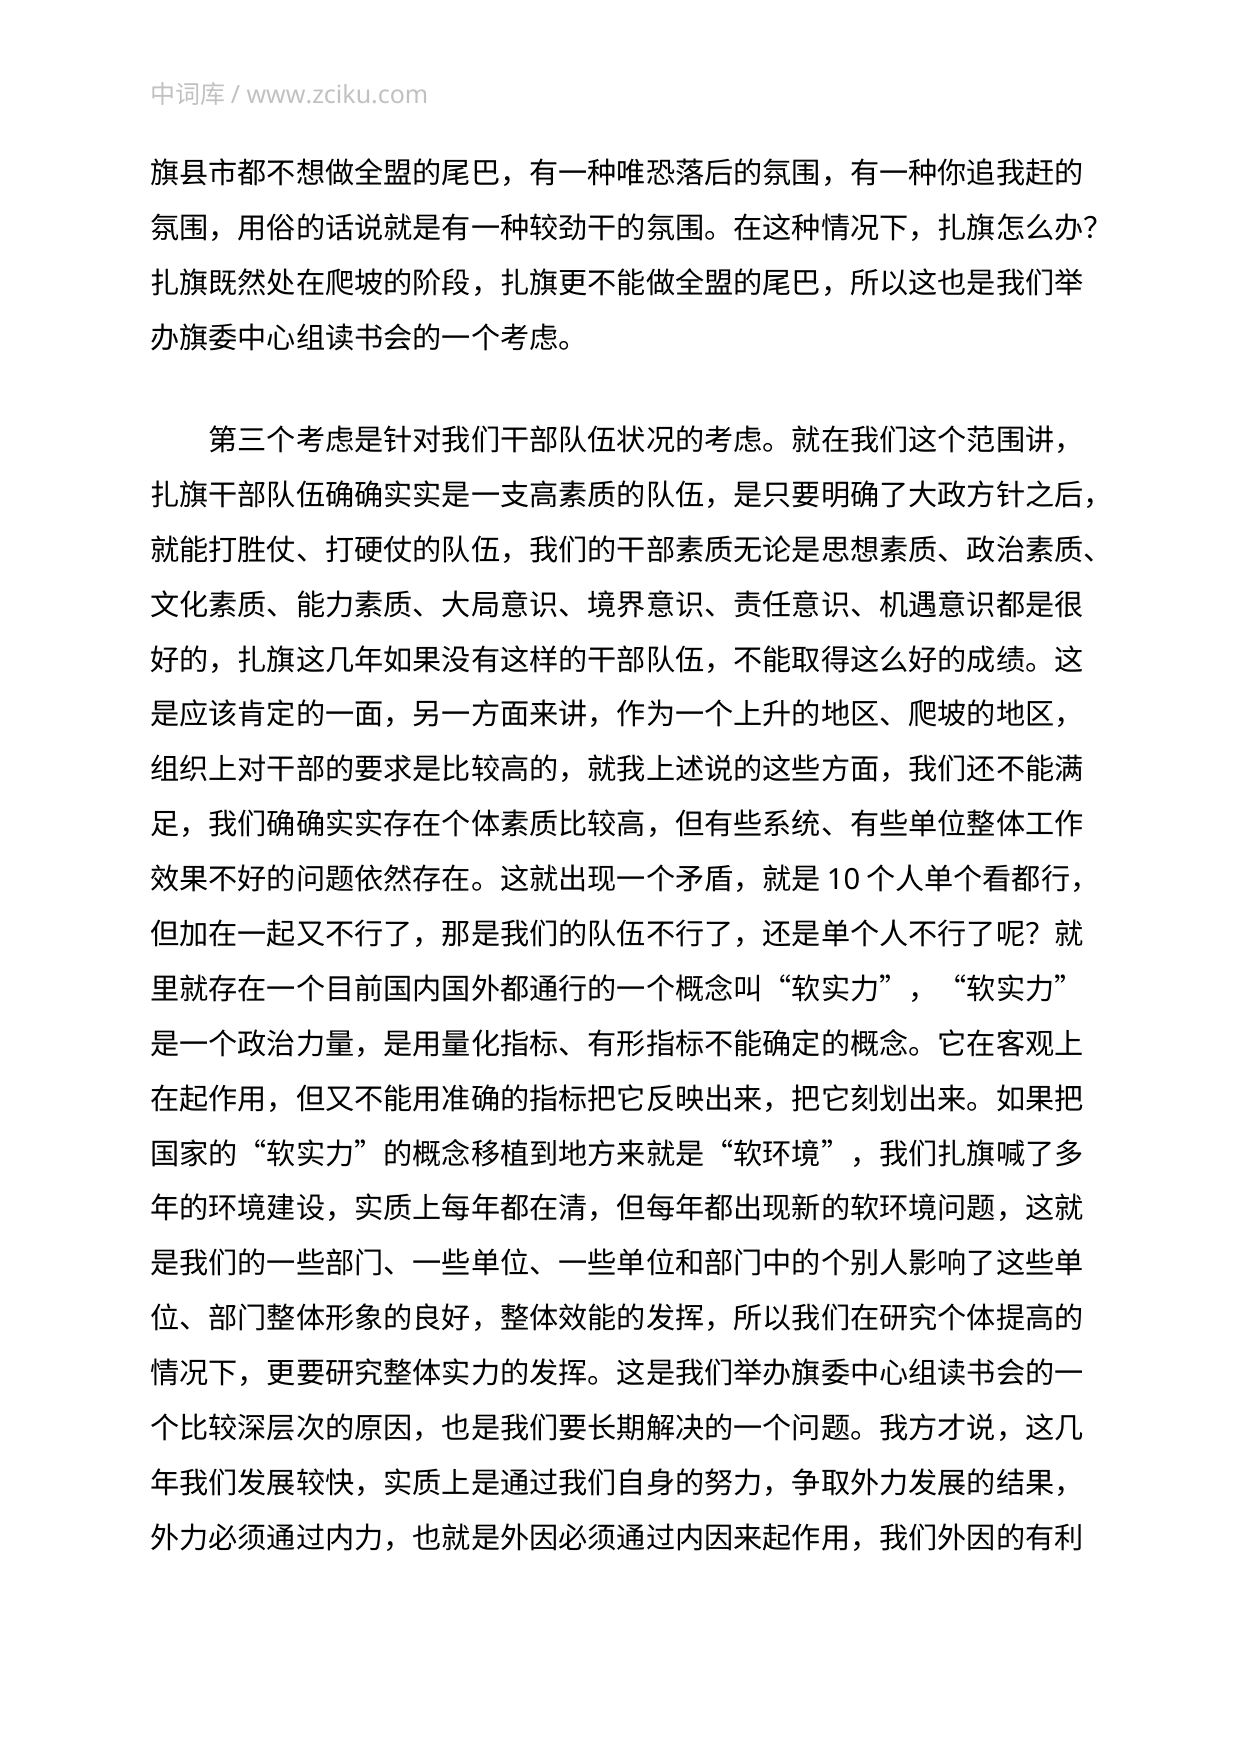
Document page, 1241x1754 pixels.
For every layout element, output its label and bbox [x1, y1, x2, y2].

text [150, 150, 1090, 357]
text [150, 416, 1090, 1557]
